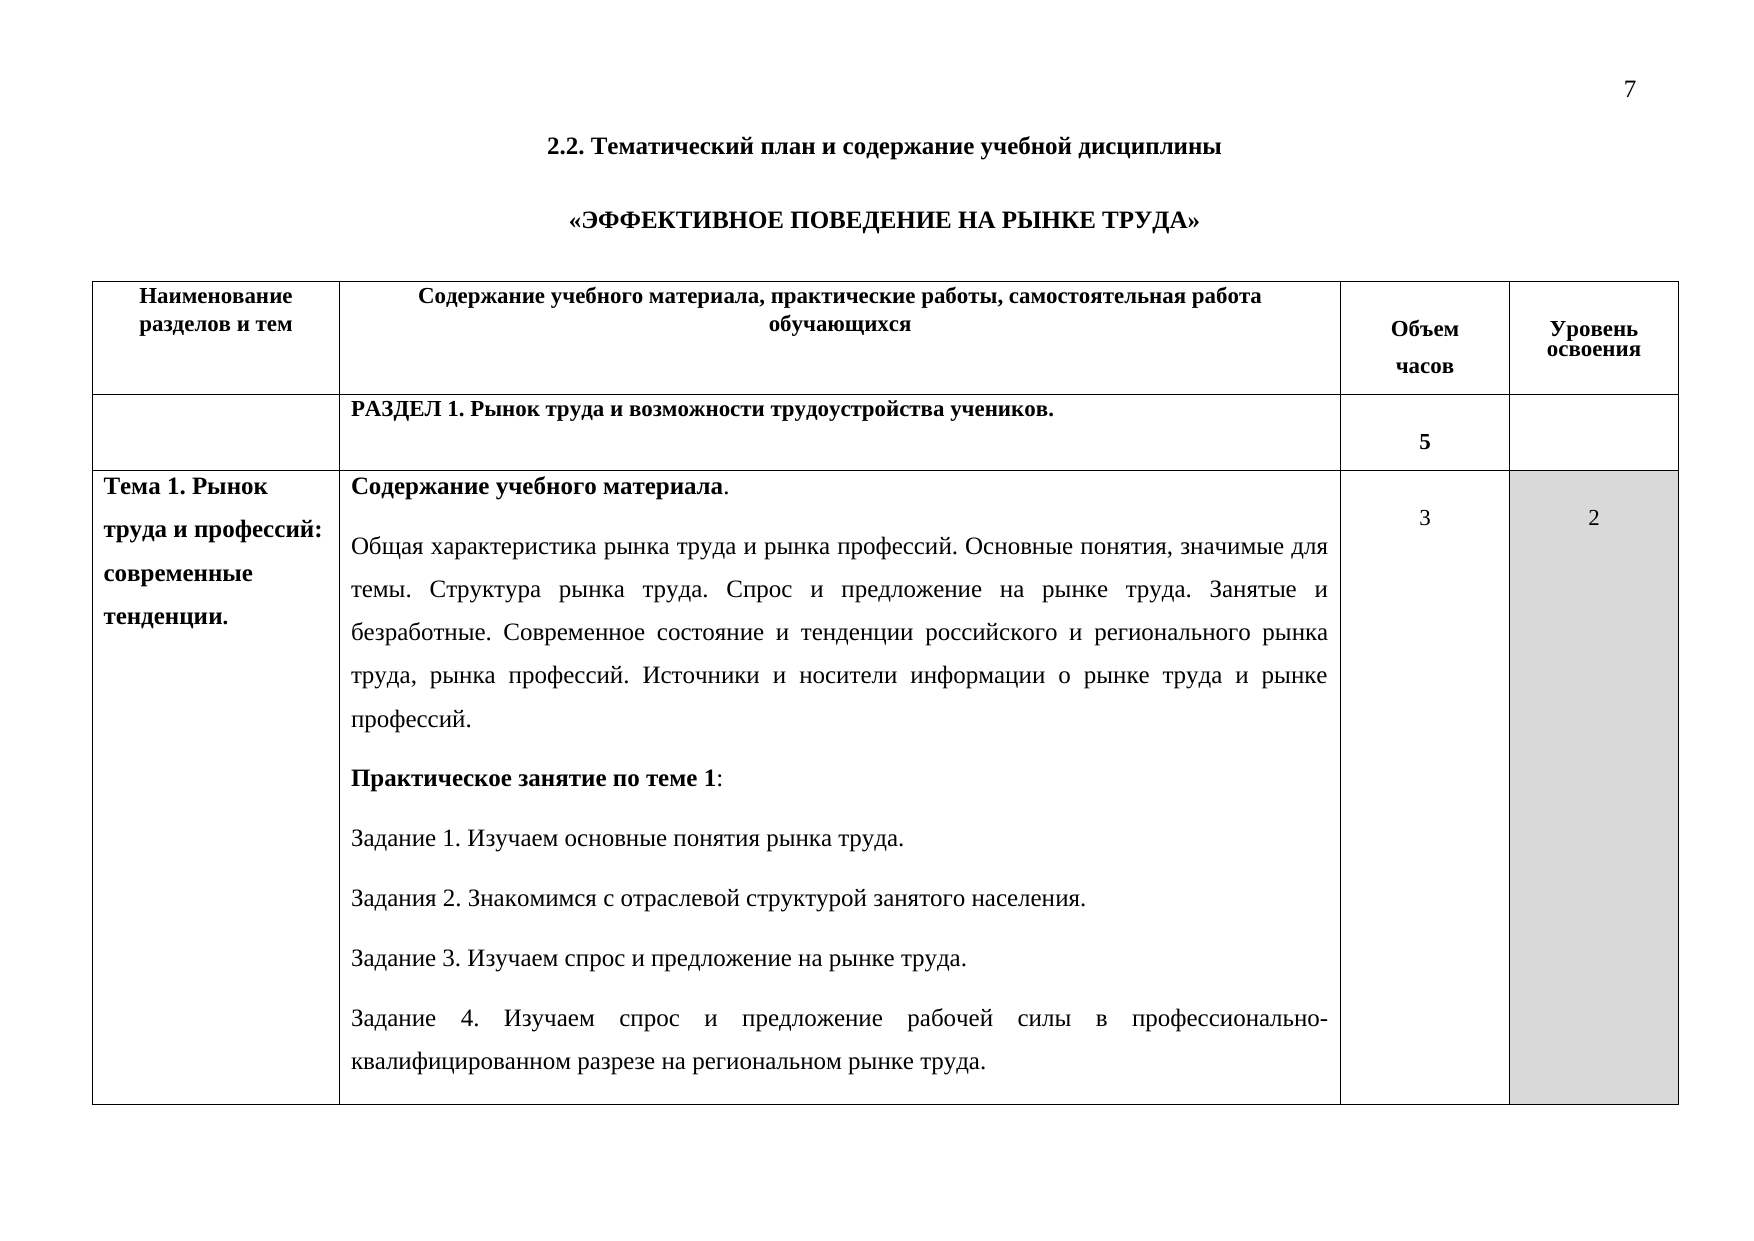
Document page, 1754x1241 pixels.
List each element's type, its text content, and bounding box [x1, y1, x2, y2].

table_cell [93, 471, 339, 1104]
table_cell 3 [1341, 471, 1509, 1104]
table_cell 2 [1510, 471, 1678, 1104]
table_header Объем часов [1341, 282, 1509, 394]
table_cell [1510, 395, 1678, 470]
table_header Содержание учебного материала, практические работы, самостоятельная работа обучающихся [340, 282, 1340, 394]
table_cell [93, 395, 339, 470]
table_header Уровень освоения [1510, 282, 1678, 394]
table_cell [340, 471, 1340, 1104]
table_cell РАЗДЕЛ 1. Рынок труда и возможности трудоустройства учеников. [340, 395, 1340, 470]
table_cell 5 [1341, 395, 1509, 470]
subtitle 2.2. Тематический план и содержание учебной дисциплины [133, 131, 1636, 160]
table_header Наименование разделов и тем [93, 282, 339, 394]
subtitle «эффективное поведение на рынке труда» [133, 205, 1636, 234]
